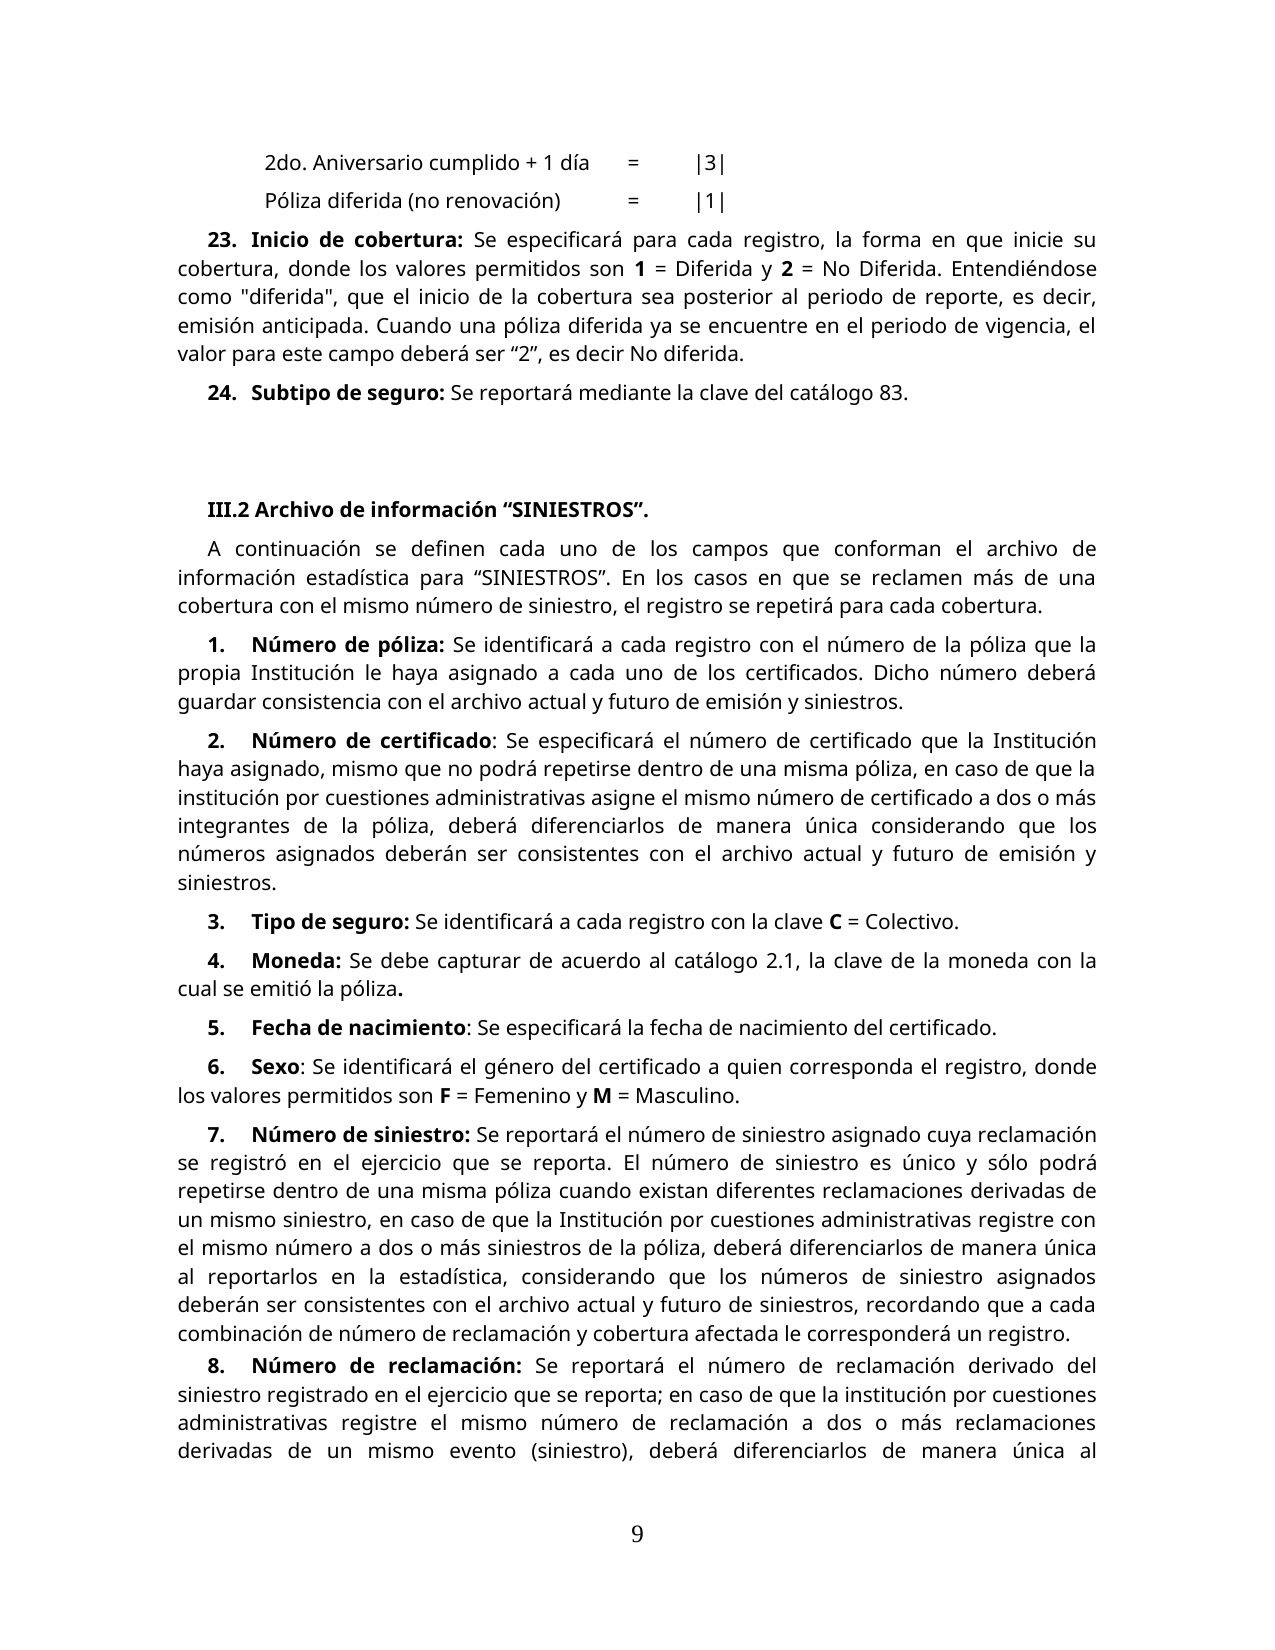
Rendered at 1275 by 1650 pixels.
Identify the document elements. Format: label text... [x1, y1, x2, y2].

text 2. Número de certificado: Se especificará el número de certificado que la Institución haya asignado, mismo que no podrá repetirse dentro de una misma póliza, en caso de que la institución por cuestiones administrativas asigne el mismo número de certificado a dos o más integrantes de la póliza, deberá diferenciarlos de manera única considerando que los números asignados deberán ser consistentes con el archivo actual y futuro de emisión y siniestros. [177, 726, 1098, 896]
text 3. Tipo de seguro: Se identificará a cada registro con la clave C = Colectivo. [177, 907, 1098, 935]
text 4. Moneda: Se debe capturar de acuerdo al catálogo 2.1, la clave de la moneda con la cual se emitió la póliza. [177, 946, 1098, 1003]
text Póliza diferida (no renovación) = |1| [264, 187, 1098, 215]
text A continuación se definen cada uno de los campos que conforman el archivo de información estadística para “SINIESTROS”. En los casos en que se reclamen más de una cobertura con el mismo número de siniestro, el registro se repetirá para cada cobertura. [177, 534, 1098, 619]
text 24. Subtipo de seguro: Se reportará mediante la clave del catálogo 83. [177, 378, 1098, 407]
text III.2 Archivo de información “SINIESTROS”. [177, 495, 1098, 524]
text 5. Fecha de nacimiento: Se especificará la fecha de nacimiento del certificado. [177, 1013, 1098, 1042]
text 1. Número de póliza: Se identificará a cada registro con el número de la póliza que la propia Institución le haya asignado a cada uno de los certificados. Dicho número deberá guardar consistencia con el archivo actual y futuro de emisión y siniestros. [177, 630, 1098, 715]
text 7. Número de siniestro: Se reportará el número de siniestro asignado cuya reclamación se registró en el ejercicio que se reporta. El número de siniestro es único y sólo podrá repetirse dentro de una misma póliza cuando existan diferentes reclamaciones derivadas de un mismo siniestro, en caso de que la Institución por cuestiones administrativas registre con el mismo número a dos o más siniestros de la póliza, deberá diferenciarlos de manera única al reportarlos en la estadística, considerando que los números de siniestro asignados deberán ser consistentes con el archivo actual y futuro de siniestros, recordando que a cada combinación de número de reclamación y cobertura afectada le corresponderá un registro. [177, 1120, 1098, 1347]
text 2do. Aniversario cumplido + 1 día = |3| [264, 148, 1098, 176]
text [177, 1351, 1098, 1465]
text 6. Sexo: Se identificará el género del certificado a quien corresponda el registro, donde los valores permitidos son F = Femenino y M = Masculino. [177, 1052, 1098, 1109]
text 23. Inicio de cobertura: Se especificará para cada registro, la forma en que inicie su cobertura, donde los valores permitidos son 1 = Diferida y 2 = No Diferida. Entendiéndose como "diferida", que el inicio de la cobertura sea posterior al periodo de reporte, es decir, emisión anticipada. Cuando una póliza diferida ya se encuentre en el periodo de vigencia, el valor para este campo deberá ser “2”, es decir No diferida. [177, 226, 1098, 368]
